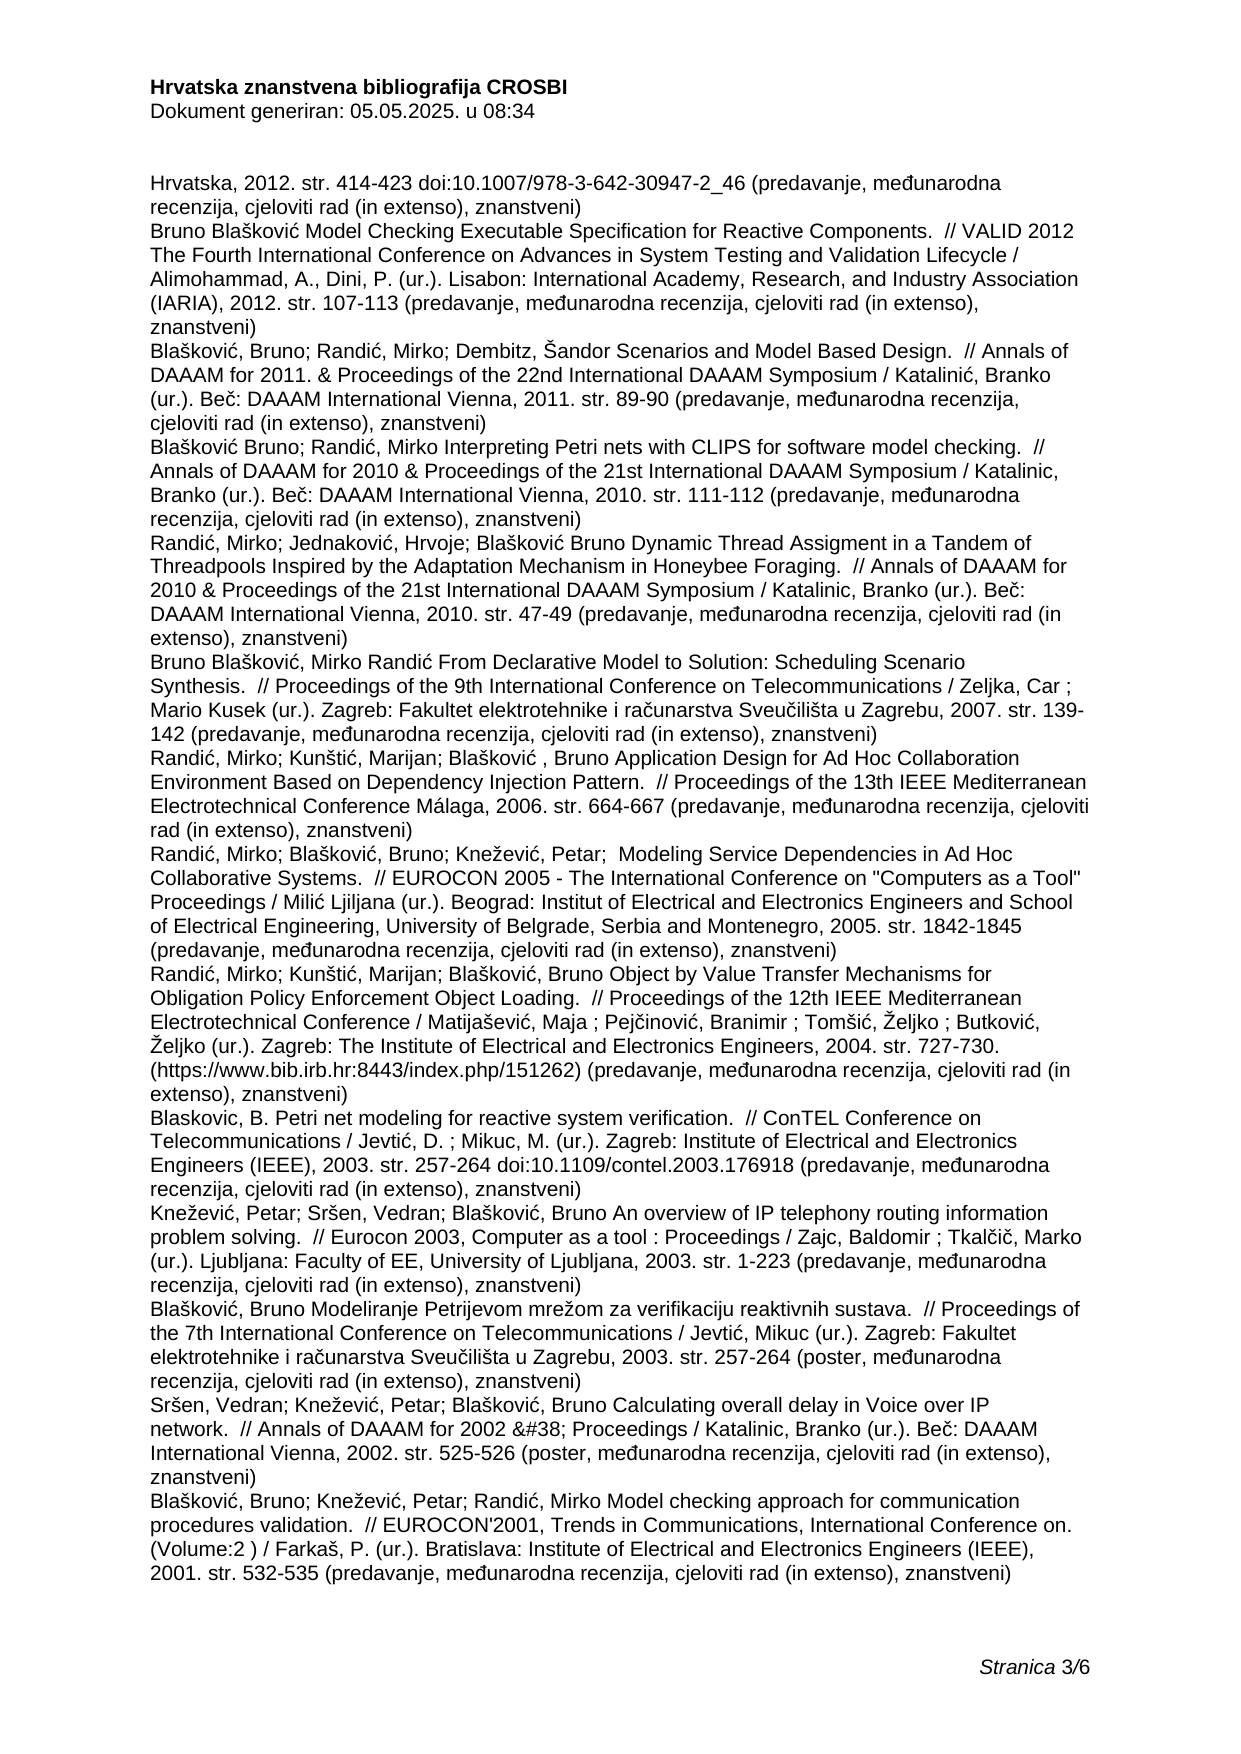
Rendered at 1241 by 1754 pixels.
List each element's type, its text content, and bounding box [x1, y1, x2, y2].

text Randić, Mirko; Kunštić, Marijan; Blašković, Bruno [150, 962, 1090, 1105]
text Blašković Bruno; Randić, Mirko [150, 434, 1090, 530]
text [150, 171, 1090, 219]
text Bruno Blašković [150, 219, 1090, 339]
text Knežević, Petar; Sršen, Vedran; Blašković, Bruno [150, 1201, 1090, 1297]
text Blašković, Bruno; Randić, Mirko; Dembitz, Šandor [150, 339, 1090, 434]
text Randić, Mirko; Blašković, Bruno; Knežević, Petar; [150, 842, 1090, 962]
text Blašković, Bruno; Knežević, Petar; Randić, Mirko [150, 1489, 1090, 1584]
text Randić, Mirko; Jednaković, Hrvoje; Blašković Bruno [150, 530, 1090, 650]
text Blaskovic, B. [150, 1105, 1090, 1201]
text Sršen, Vedran; Knežević, Petar; Blašković, Bruno [150, 1393, 1090, 1489]
text Randić, Mirko; Kunštić, Marijan; Blašković , Bruno [150, 746, 1090, 842]
text Bruno Blašković, Mirko Randić [150, 650, 1090, 746]
text Blašković, Bruno [150, 1297, 1090, 1393]
